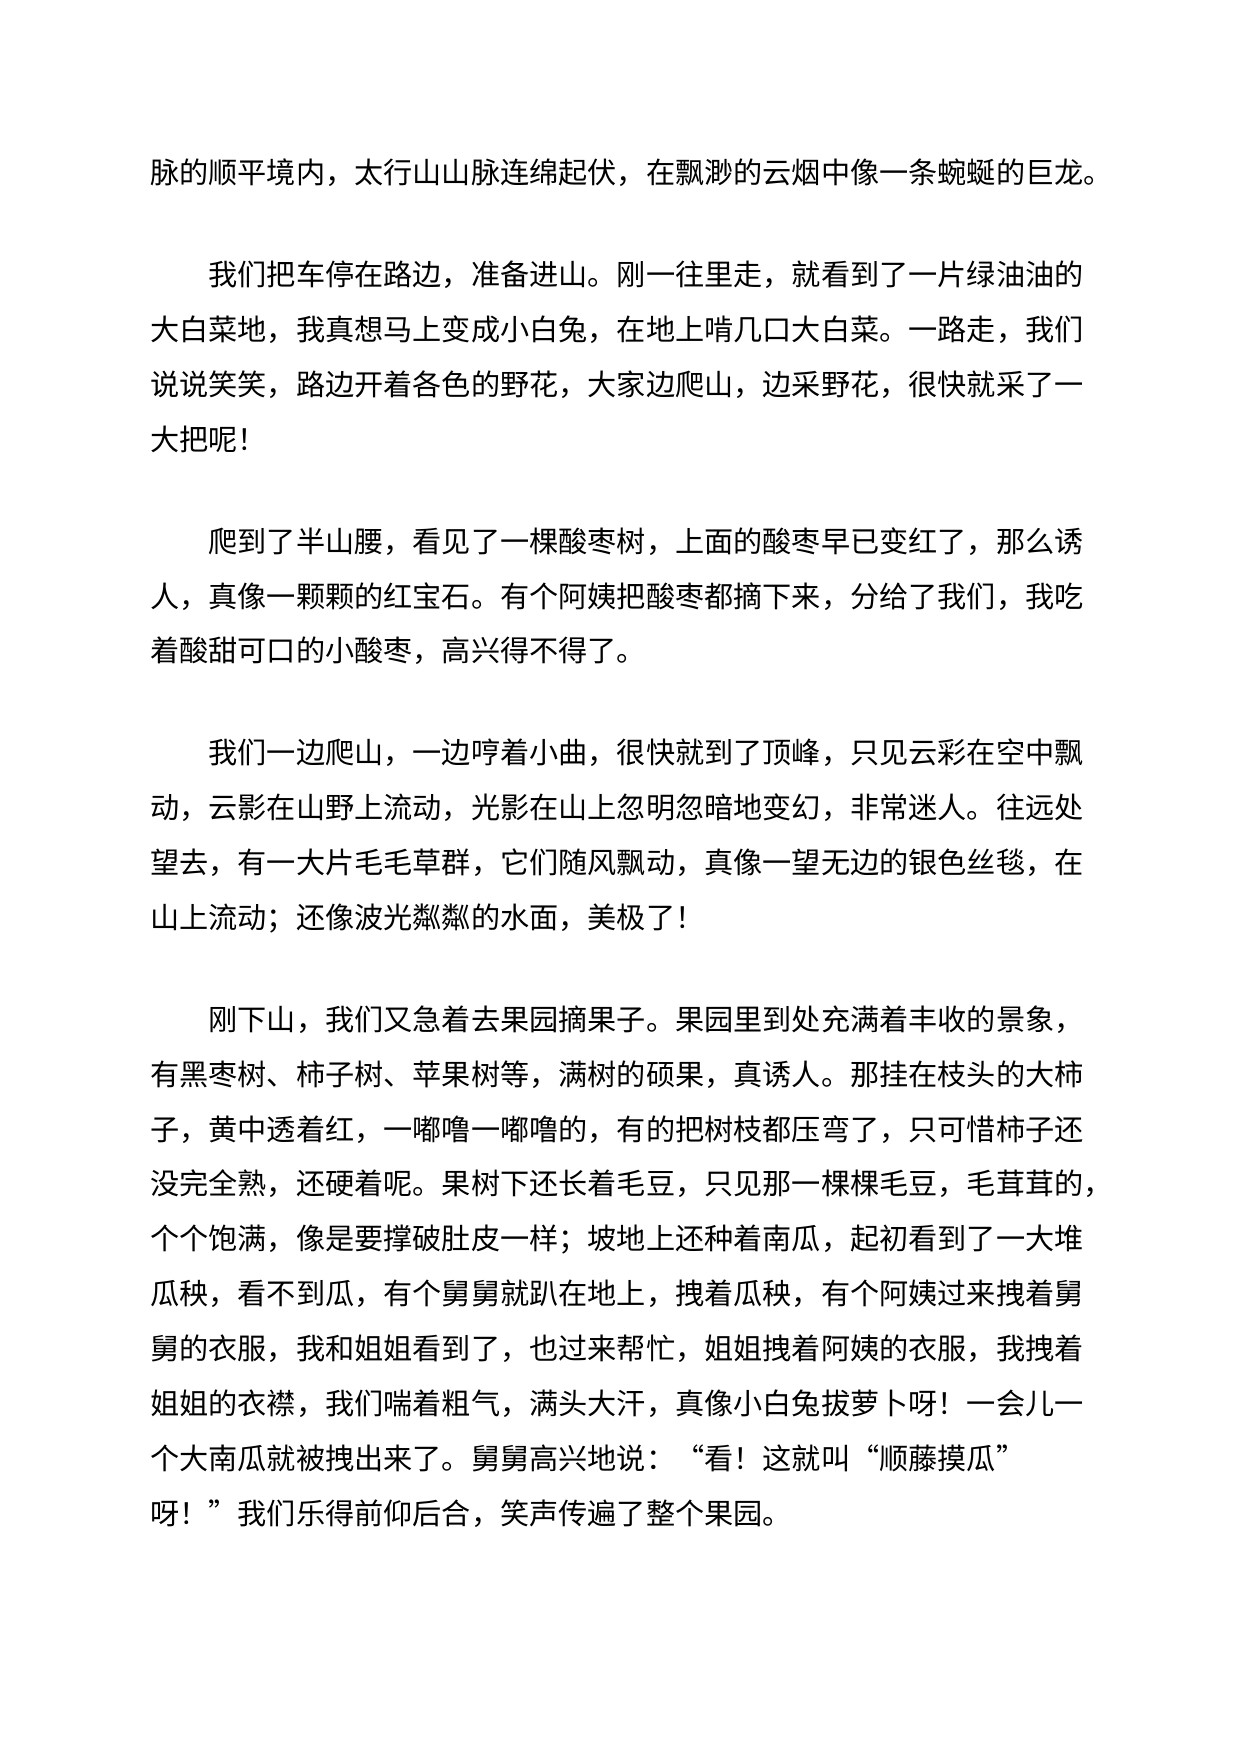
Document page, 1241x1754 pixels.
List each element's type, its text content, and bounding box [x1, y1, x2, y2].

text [150, 150, 1090, 192]
text 我们把车停在路边，准备进山。刚一往里走，就看到了一片绿油油的大白菜地，我真想马上变成小白兔，在地上啃几口大白菜。一路走，我们说说笑笑，路边开着各色的野花，大家边爬山，边采野花，很快就采了一大把呢！ [150, 252, 1090, 459]
text 爬到了半山腰，看见了一棵酸枣树，上面的酸枣早已变红了，那么诱人，真像一颗颗的红宝石。有个阿姨把酸枣都摘下来，分给了我们，我吃着酸甜可口的小酸枣，高兴得不得了。 [150, 518, 1090, 670]
text 刚下山，我们又急着去果园摘果子。果园里到处充满着丰收的景象，有黑枣树、柿子树、苹果树等，满树的硕果，真诱人。那挂在枝头的大柿子，黄中透着红，一嘟噜一嘟噜的，有的把树枝都压弯了，只可惜柿子还没完全熟，还硬着呢。果树下还长着毛豆，只见那一棵棵毛豆，毛茸茸的，个个饱满，像是要撑破肚皮一样；坡地上还种着南瓜，起初看到了一大堆瓜秧，看不到瓜，有个舅舅就趴在地上，拽着瓜秧，有个阿姨过来拽着舅舅的衣服，我和姐姐看到了，也过来帮忙，姐姐拽着阿姨的衣服，我拽着姐姐的衣襟，我们喘着粗气，满头大汗，真像小白兔拔萝卜呀！一会儿一个大南瓜就被拽出来了。舅舅高兴地说：“看！这就叫“顺藤摸瓜”呀！”我们乐得前仰后合，笑声传遍了整个果园。 [150, 996, 1090, 1533]
text 我们一边爬山，一边哼着小曲，很快就到了顶峰，只见云彩在空中飘动，云影在山野上流动，光影在山上忽明忽暗地变幻，非常迷人。往远处望去，有一大片毛毛草群，它们随风飘动，真像一望无边的银色丝毯，在山上流动；还像波光粼粼的水面，美极了！ [150, 730, 1090, 937]
